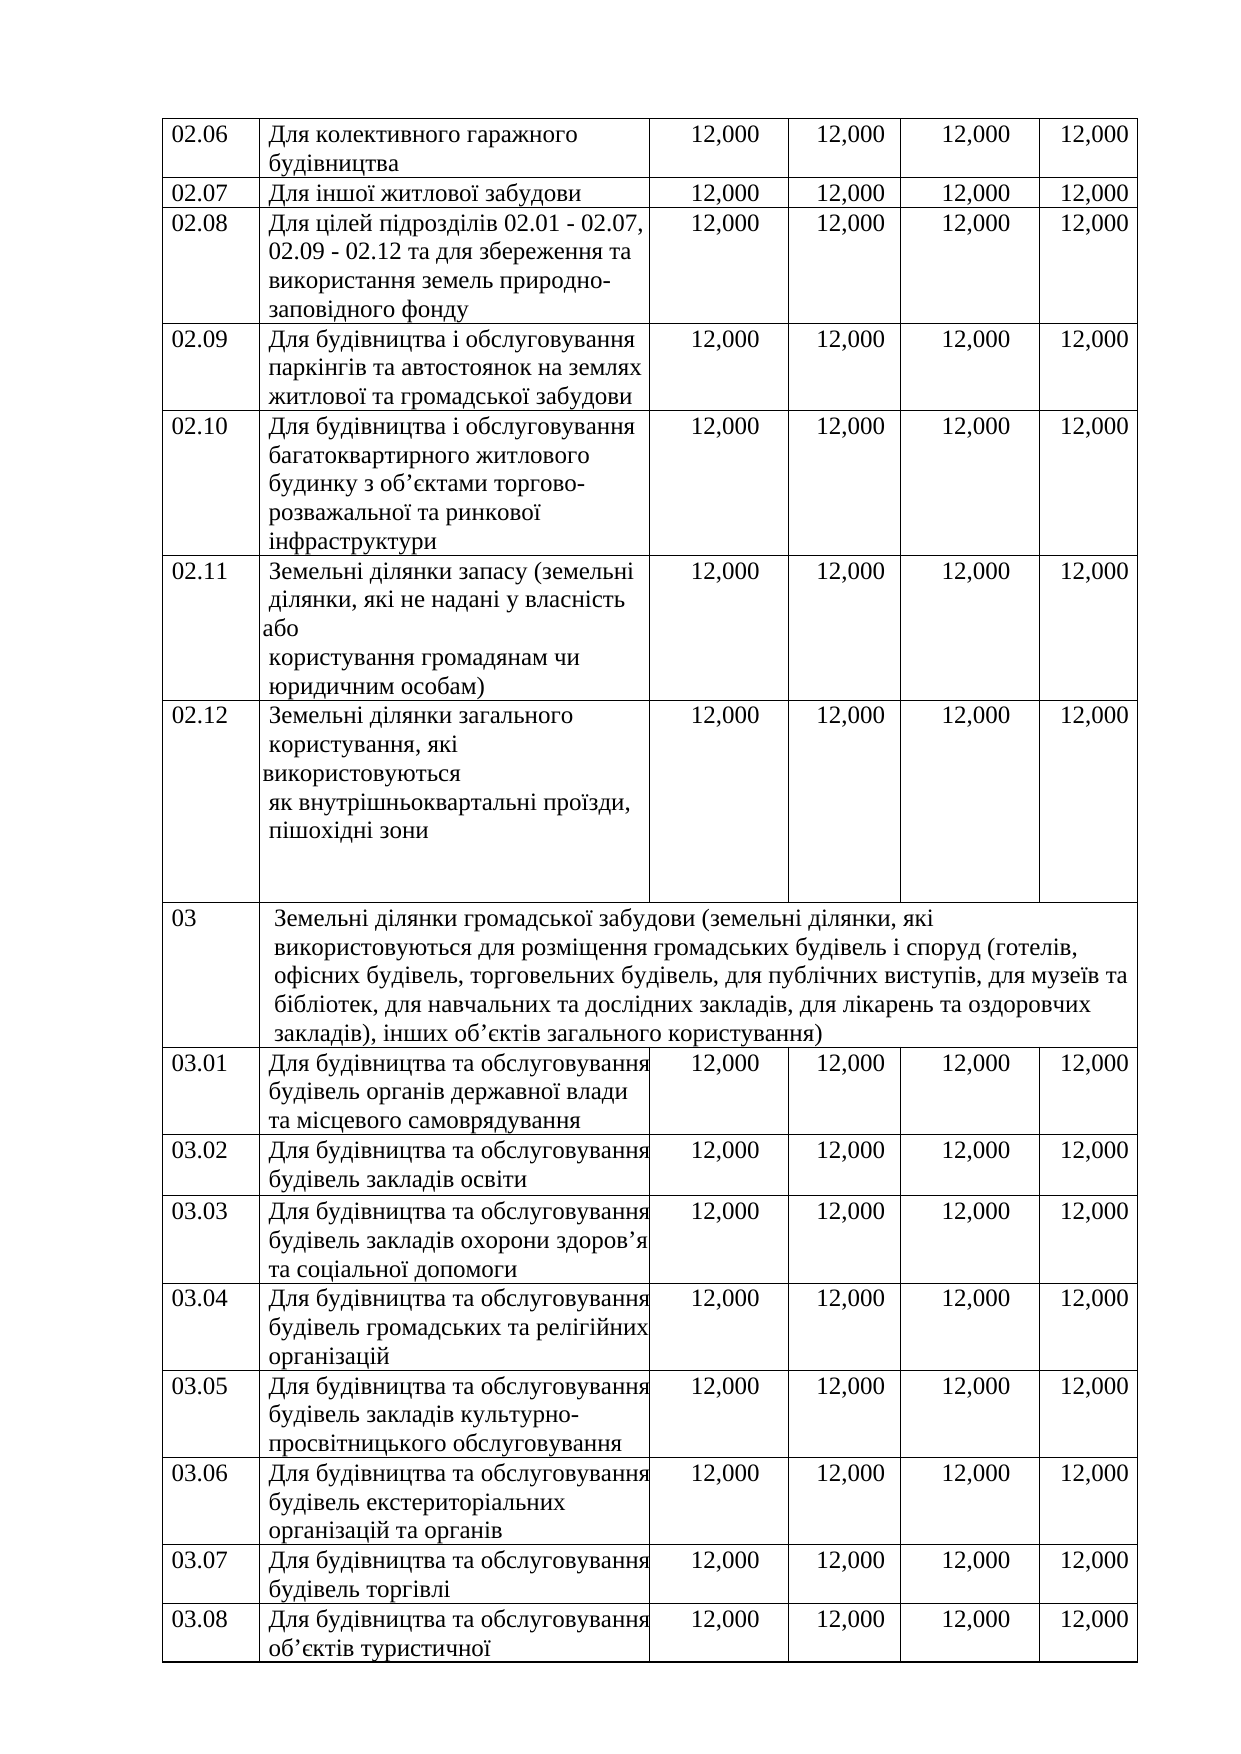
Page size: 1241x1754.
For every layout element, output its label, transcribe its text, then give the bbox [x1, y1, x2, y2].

table_cell 02.12 [163, 701, 259, 902]
table_cell 12,000 [789, 556, 900, 699]
table_cell Для будівництва і обслуговування багатоквартирного житлового будинку з об’єктами торгово-розважальної та ринкової інфраструктури [260, 411, 649, 555]
table_cell 12,000 [1040, 1048, 1137, 1134]
table_cell 02.06 [163, 119, 259, 177]
table_cell 12,000 [650, 178, 788, 207]
table_cell Для будівництва та обслуговування будівель екстериторіальних організацій та органів [260, 1458, 649, 1544]
table_cell 12,000 [901, 324, 1039, 410]
table_cell Для будівництва і обслуговування паркінгів та автостоянок на землях житлової та громадської забудови [260, 324, 649, 410]
table_cell 12,000 [789, 1371, 900, 1457]
table_cell 02.10 [163, 411, 259, 555]
table_cell 12,000 [1040, 1371, 1137, 1457]
table_cell Для будівництва та обслуговування будівель органів державної влади та місцевого самоврядування [260, 1048, 649, 1134]
table_cell 12,000 [901, 208, 1039, 323]
table_cell 12,000 [789, 411, 900, 555]
table_cell 12,000 [650, 701, 788, 902]
table_cell 12,000 [901, 119, 1039, 177]
table_cell 12,000 [650, 208, 788, 323]
table_cell 12,000 [789, 1458, 900, 1544]
table_cell 12,000 [789, 1135, 900, 1195]
table_cell Для іншої житлової забудови [260, 178, 649, 207]
table_cell 12,000 [1040, 324, 1137, 410]
table_cell 12,000 [901, 1458, 1039, 1544]
table_cell 12,000 [789, 324, 900, 410]
table_cell 12,000 [789, 1284, 900, 1370]
table_cell 03 [163, 903, 259, 1047]
table_cell 03.05 [163, 1371, 259, 1457]
table_cell 12,000 [650, 411, 788, 555]
table_cell 12,000 [789, 119, 900, 177]
table_cell 12,000 [1040, 1196, 1137, 1282]
table_cell 12,000 [789, 1048, 900, 1134]
table_cell 12,000 [901, 556, 1039, 699]
table_cell 12,000 [650, 1135, 788, 1195]
table_cell 12,000 [1040, 1545, 1137, 1603]
table_cell 12,000 [650, 1284, 788, 1370]
table_cell 12,000 [1040, 411, 1137, 555]
table_cell 12,000 [1040, 1135, 1137, 1195]
table_cell 12,000 [901, 1048, 1039, 1134]
table_cell 12,000 [789, 1604, 900, 1661]
table_cell 12,000 [650, 1048, 788, 1134]
table_cell Для будівництва та обслуговування будівель громадських та релігійних організацій [260, 1284, 649, 1370]
table_cell 03.06 [163, 1458, 259, 1544]
table_cell 12,000 [1040, 1458, 1137, 1544]
table_cell 02.08 [163, 208, 259, 323]
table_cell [260, 1604, 649, 1661]
table_cell 03.01 [163, 1048, 259, 1134]
table_cell 12,000 [901, 1371, 1039, 1457]
table_cell 12,000 [1040, 119, 1137, 177]
table_cell 12,000 [901, 1196, 1039, 1282]
table_cell 02.11 [163, 556, 259, 699]
table_cell 12,000 [901, 411, 1039, 555]
table_cell 12,000 [1040, 178, 1137, 207]
table_cell 12,000 [650, 1371, 788, 1457]
table_cell 12,000 [650, 1458, 788, 1544]
table_cell Для цілей підрозділів 02.01 - 02.07, 02.09 - 02.12 та для збереження та використання земель природно-заповідного фонду [260, 208, 649, 323]
table_cell 12,000 [789, 1545, 900, 1603]
table_cell 12,000 [1040, 1604, 1137, 1661]
table_cell 12,000 [650, 1604, 788, 1661]
table_cell 12,000 [901, 178, 1039, 207]
table_cell 12,000 [789, 178, 900, 207]
table_cell Для будівництва та обслуговування будівель закладів культурно-просвітницького обслуговування [260, 1371, 649, 1457]
table_cell 12,000 [901, 1545, 1039, 1603]
table_cell 03.07 [163, 1545, 259, 1603]
table_cell 03.03 [163, 1196, 259, 1282]
table_cell 02.09 [163, 324, 259, 410]
table_cell 12,000 [650, 1196, 788, 1282]
table_cell Для будівництва та обслуговування будівель закладів освіти [260, 1135, 649, 1195]
table_cell 12,000 [650, 119, 788, 177]
table_cell 12,000 [901, 1284, 1039, 1370]
table_cell 03.02 [163, 1135, 259, 1195]
table_cell Для колективного гаражного будівництва [260, 119, 649, 177]
table_cell 12,000 [1040, 208, 1137, 323]
table_cell 02.07 [163, 178, 259, 207]
table_cell 12,000 [901, 1135, 1039, 1195]
table_cell 12,000 [650, 556, 788, 699]
table_cell Для будівництва та обслуговування будівель закладів охорони здоров’я та соціальної допомоги [260, 1196, 649, 1282]
table_cell Земельні ділянки загального користування, які використовуються як внутрішньоквартальні проїзди, пішохідні зони [260, 701, 649, 902]
table_cell Для будівництва та обслуговування будівель торгівлі [260, 1545, 649, 1603]
table_cell 12,000 [650, 1545, 788, 1603]
table_cell 12,000 [789, 701, 900, 902]
table_cell 12,000 [901, 1604, 1039, 1661]
table_cell 12,000 [789, 1196, 900, 1282]
table_cell Земельні ділянки запасу (земельні ділянки, які не надані у власність або користування громадянам чи юридичним особам) [260, 556, 649, 699]
table_cell 12,000 [789, 208, 900, 323]
table_cell 03.04 [163, 1284, 259, 1370]
table_cell 03.08 [163, 1604, 259, 1661]
table_cell 12,000 [650, 324, 788, 410]
table_cell 12,000 [1040, 556, 1137, 699]
table_cell 12,000 [1040, 701, 1137, 902]
table_cell 12,000 [1040, 1284, 1137, 1370]
table_cell 12,000 [901, 701, 1039, 902]
table_cell Земельні ділянки громадської забудови (земельні ділянки, які використовуються для розміщення громадських будівель і споруд (готелів, офісних будівель, торговельних будівель, для публічних виступів, для музеїв та бібліотек, для навчальних та дослідних закладів, для лікарень та оздоровчих закладів), інших об’єктів загального користування) [260, 903, 1137, 1047]
